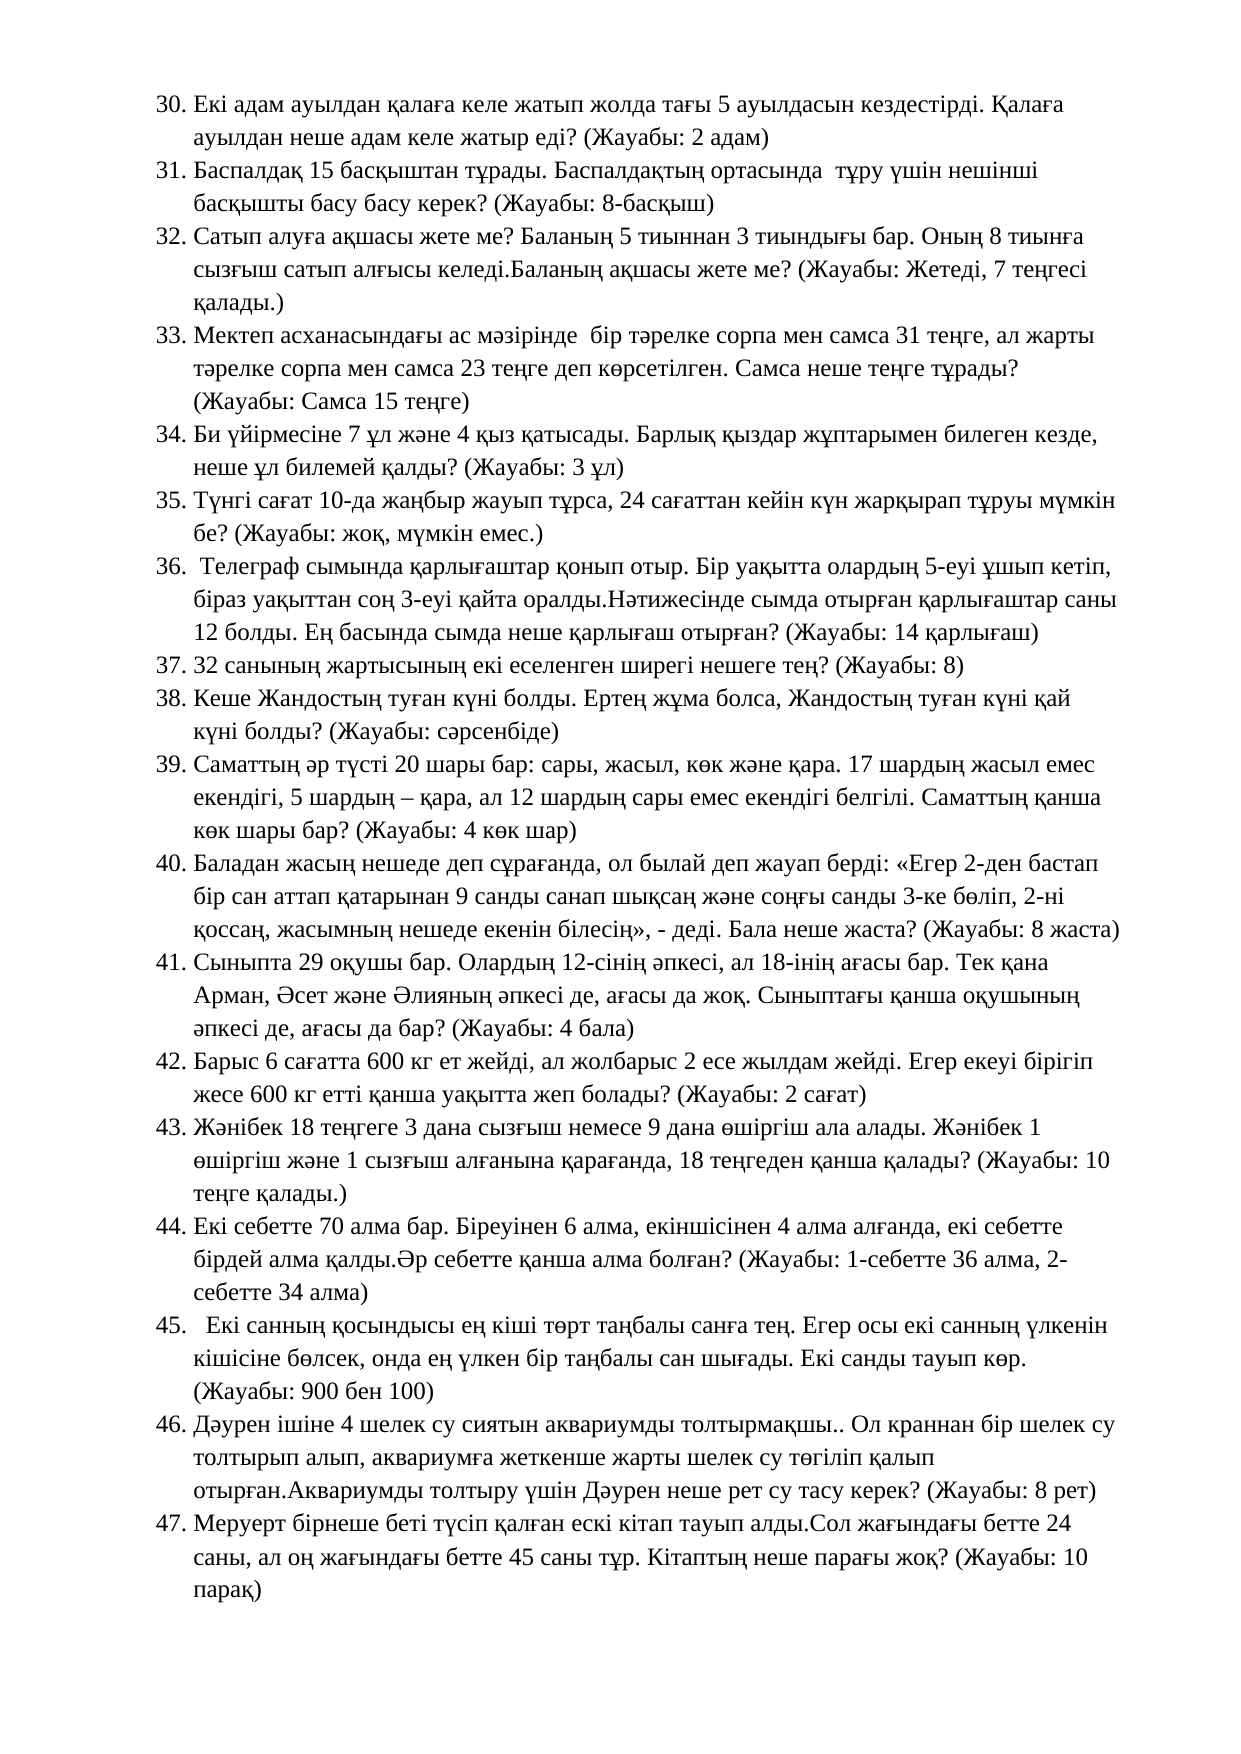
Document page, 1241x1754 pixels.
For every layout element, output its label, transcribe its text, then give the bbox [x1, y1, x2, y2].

list Жәнібек 18 теңгеге 3 дана сызғыш немесе 9 дана өшіргіш ала алады. Жәнібек 1 өшіргіш және 1 сызғыш алғанына қарағанда, 18 теңгеден қанша қалады? (Жауабы: 10 теңге қалады.) [156, 1112, 1122, 1207]
list Екі себетте 70 алма бар. Біреуінен 6 алма, екіншісінен 4 алма алғанда, екі себетте бірдей алма қалды.Әр себетте қанша алма болған? (Жауабы: 1-себетте 36 алма, 2-себетте 34 алма) [156, 1211, 1122, 1306]
list Дәурен ішіне 4 шелек су сиятын аквариумды толтырмақшы.. Ол краннан бір шелек су толтырып алып, аквариумға жеткенше жарты шелек су төгіліп қалып отырған.Аквариумды толтыру үшін Дәурен неше рет су тасу керек? (Жауабы: 8 рет) [156, 1409, 1122, 1504]
list Түнгі сағат 10-да жаңбыр жауып тұрса, 24 сағаттан кейін күн жарқырап тұруы мүмкін бе? (Жауабы: жоқ, мүмкін емес.) [156, 485, 1122, 547]
list Екі санның қосындысы ең кіші төрт таңбалы санға тең. Егер осы екі санның үлкенін кішісіне бөлсек, онда ең үлкен бір таңбалы сан шығады. Екі санды тауып көр. (Жауабы: 900 бен 100) [156, 1310, 1122, 1405]
list Би үйірмесіне 7 ұл және 4 қыз қатысады. Барлық қыздар жұптарымен билеген кезде, неше ұл билемей қалды? (Жауабы: 3 ұл) [156, 419, 1122, 481]
list Кеше Жандостың туған күні болды. Ертең жұма болса, Жандостың туған күні қай күні болды? (Жауабы: сәрсенбіде) [156, 683, 1122, 745]
list Баладан жасың нешеде деп сұрағанда, ол былай деп жауап берді: «Егер 2-ден бастап бір сан аттап қатарынан 9 санды санап шықсаң және соңғы санды 3-ке бөліп, 2-ні қоссаң, жасымның нешеде екенін білесің», - деді. Бала неше жаста? (Жауабы: 8 жаста) [156, 848, 1122, 943]
list Сатып алуға ақшасы жете ме? Баланың 5 тиыннан 3 тиындығы бар. Оның 8 тиынға сызғыш сатып алғысы келеді.Баланың ақшасы жете ме? (Жауабы: Жетеді, 7 теңгесі қалады.) [156, 221, 1122, 316]
list Саматтың әр түсті 20 шары бар: сары, жасыл, көк және қара. 17 шардың жасыл емес екендігі, 5 шардың – қара, ал 12 шардың сары емес екендігі белгілі. Саматтың қанша көк шары бар? (Жауабы: 4 көк шар) [156, 749, 1122, 844]
list Баспалдақ 15 басқыштан тұрады. Баспалдақтың ортасында тұру үшін нешінші басқышты басу басу керек? (Жауабы: 8-басқыш) [156, 155, 1122, 216]
list Барыс 6 сағатта 600 кг ет жейді, ал жолбарыс 2 есе жылдам жейді. Егер екеуі бірігіп жесе 600 кг етті қанша уақытта жеп болады? (Жауабы: 2 сағат) [156, 1046, 1122, 1108]
list Екі адам ауылдан қалаға келе жатып жолда тағы 5 ауылдасын кездестірді. Қалаға ауылдан неше адам келе жатыр еді? (Жауабы: 2 адам) [156, 89, 1122, 150]
list Телеграф сымында қарлығаштар қонып отыр. Бір уақытта олардың 5-еуі ұшып кетіп, біраз уақыттан соң 3-еуі қайта оралды.Нәтижесінде сымда отырған қарлығаштар саны 12 болды. Ең басында сымда неше қарлығаш отырған? (Жауабы: 14 қарлығаш) [156, 551, 1122, 646]
list Сыныпта 29 оқушы бар. Олардың 12-сінің әпкесі, ал 18-інің ағасы бар. Тек қана Арман, Әсет және Әлияның әпкесі де, ағасы да жоқ. Сыныптағы қанша оқушының әпкесі де, ағасы да бар? (Жауабы: 4 бала) [156, 947, 1122, 1042]
list Меруерт бірнеше беті түсіп қалған ескі кітап тауып алды.Сол жағындағы бетте 24 саны, ал оң жағындағы бетте 45 саны тұр. Кітаптың неше парағы жоқ? (Жауабы: 10 парақ) [156, 1508, 1122, 1603]
list Мектеп асханасындағы ас мәзірінде бір тәрелке сорпа мен самса 31 теңге, ал жарты тәрелке сорпа мен самса 23 теңге деп көрсетілген. Самса неше теңге тұрады? (Жауабы: Самса 15 теңге) [156, 320, 1122, 414]
list 32 санының жартысының екі еселенген ширегі нешеге тең? (Жауабы: 8) [156, 650, 1122, 679]
